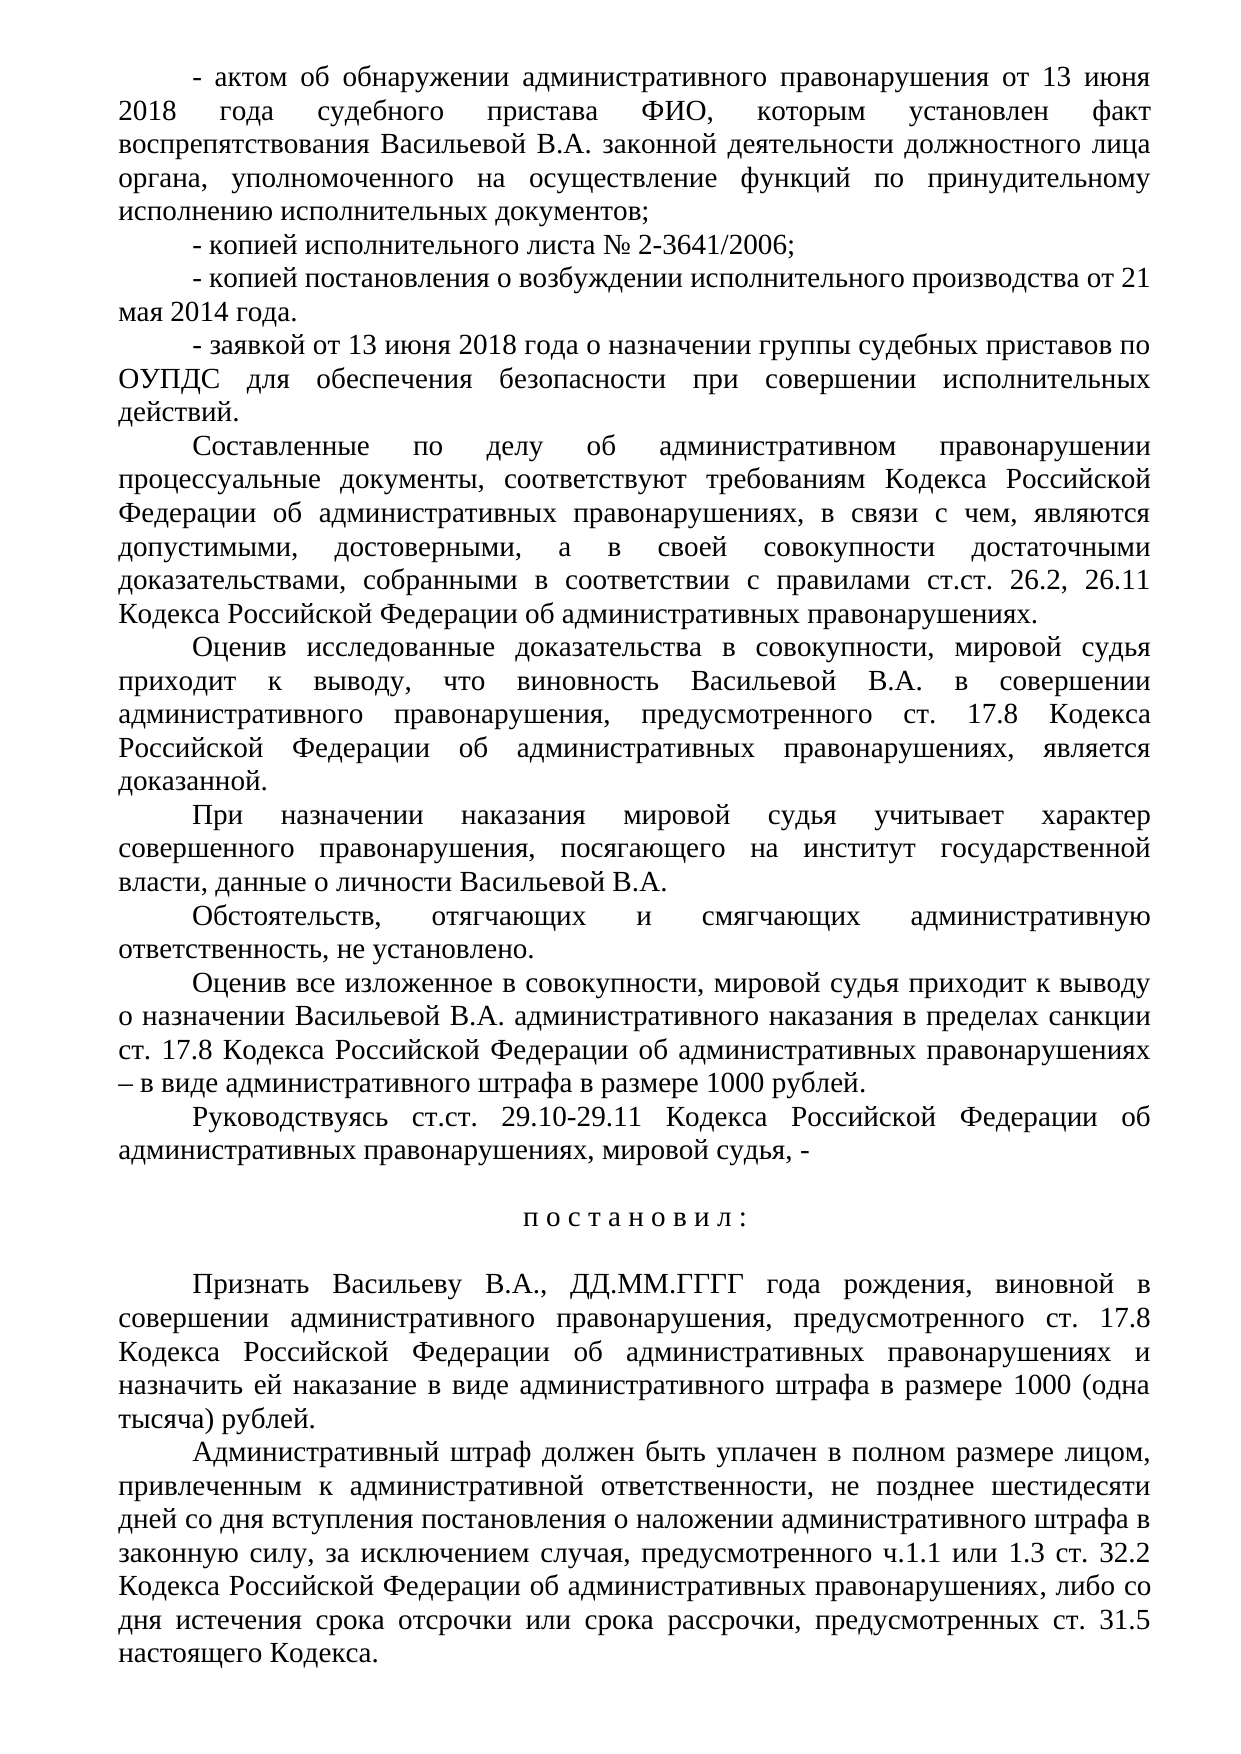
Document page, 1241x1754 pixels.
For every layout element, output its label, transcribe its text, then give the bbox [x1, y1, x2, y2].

text Оценив исследованные доказательства в совокупности, мировой судья приходит к выводу, что виновность Васильевой В.А. в совершении административного правонарушения, предусмотренного ст. 17.8 Кодекса Российской Федерации об административных правонарушениях, является доказанной. [118, 629, 1152, 797]
text Оценив все изложенное в совокупности, мировой судья приходит к выводу о назначении Васильевой В.А. административного наказания в пределах санкции ст. 17.8 Кодекса Российской Федерации об административных правонарушениях – в виде административного штрафа в размере 1000 рублей. [118, 965, 1152, 1099]
text Составленные по делу об административном правонарушении процессуальные документы, соответствуют требованиям Кодекса Российской Федерации об административных правонарушениях, в связи с чем, являются допустимыми, достоверными, а в своей совокупности достаточными доказательствами, собранными в соответствии с правилами ст.ст. 26.2, 26.11 Кодекса Российской Федерации об административных правонарушениях. [118, 428, 1152, 629]
text Обстоятельств, отягчающих и смягчающих административную ответственность, не установлено. [118, 898, 1152, 965]
text - копией постановления о возбуждении исполнительного производства от 21 мая 2014 года. [118, 260, 1152, 327]
text п о с т а н о в и л : [118, 1199, 1152, 1233]
text - копией исполнительного листа № 2-3641/2006; [118, 227, 1152, 260]
text Признать Васильеву В.А., ДД.ММ.ГГГГ года рождения, виновной в совершении административного правонарушения, предусмотренного ст. 17.8 Кодекса Российской Федерации об административных правонарушениях и назначить ей наказание в виде административного штрафа в размере 1000 (одна тысяча) рублей. [118, 1267, 1152, 1434]
text - заявкой от 13 июня 2018 года о назначении группы судебных приставов по ОУПДС для обеспечения безопасности при совершении исполнительных действий. [118, 327, 1152, 428]
text Административный штраф должен быть уплачен в полном размере лицом, привлеченным к административной ответственности, не позднее шестидесяти дней со дня вступления постановления о наложении административного штрафа в законную силу, за исключением случая, предусмотренного ч.1.1 или 1.3 ст. 32.2 Кодекса Российской Федерации об административных правонарушениях, либо со дня истечения срока отсрочки или срока рассрочки, предусмотренных ст. 31.5 настоящего Кодекса. [118, 1434, 1152, 1669]
text Руководствуясь ст.ст. 29.10-29.11 Кодекса Российской Федерации об административных правонарушениях, мировой судья, - [118, 1099, 1152, 1166]
text - актом об обнаружении административного правонарушения от 13 июня 2018 года судебного пристава ФИО, которым установлен факт воспрепятствования Васильевой В.А. законной деятельности должностного лица органа, уполномоченного на осуществление функций по принудительному исполнению исполнительных документов; [118, 59, 1152, 227]
text При назначении наказания мировой судья учитывает характер совершенного правонарушения, посягающего на институт государственной власти, данные о личности Васильевой В.А. [118, 797, 1152, 898]
